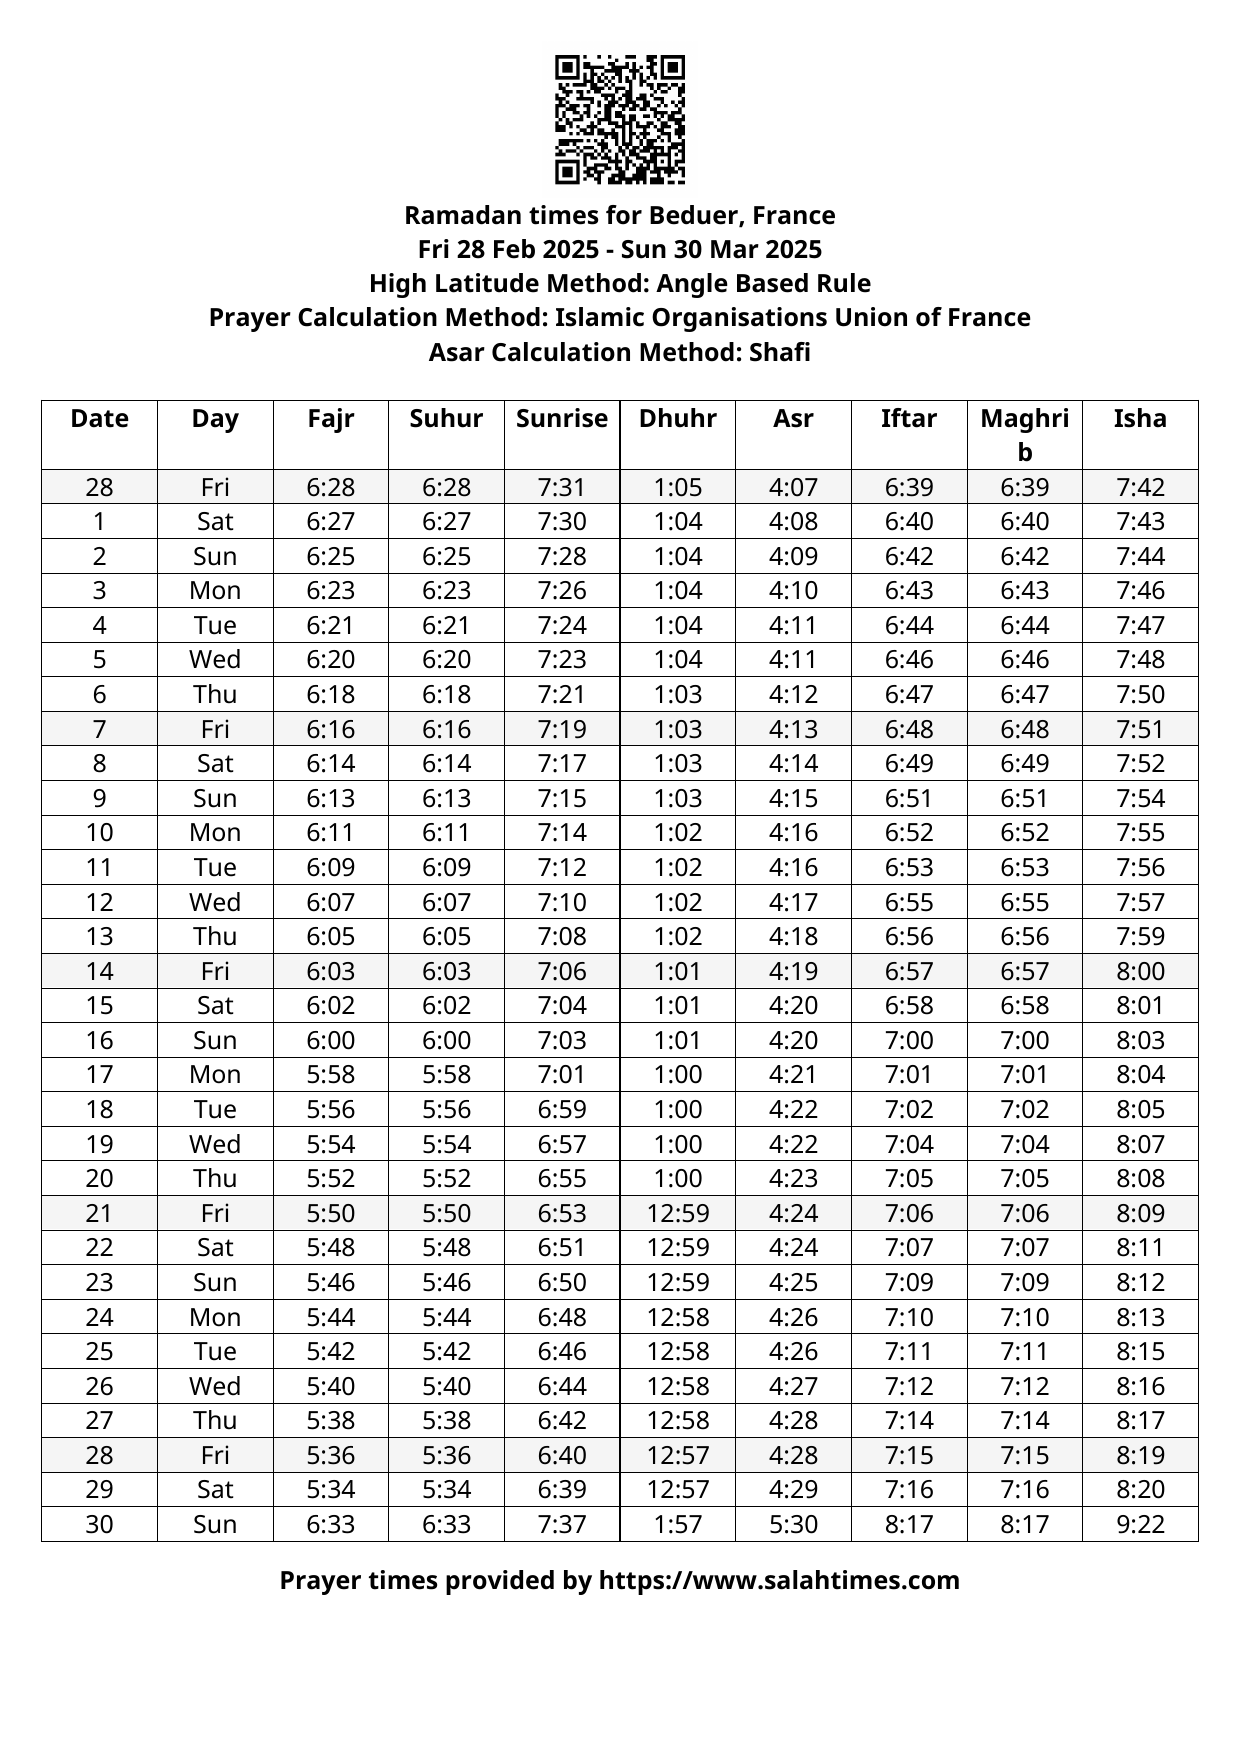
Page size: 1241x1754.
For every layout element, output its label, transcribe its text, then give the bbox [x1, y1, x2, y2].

table_cell 6:44 [968, 608, 1082, 642]
table_cell Sat [158, 1473, 273, 1506]
table_cell 6:52 [968, 816, 1082, 849]
table_cell 6:23 [274, 574, 388, 607]
table_cell 4:19 [736, 954, 851, 987]
table_cell 12:58 [621, 1404, 735, 1437]
table_cell 6:53 [852, 850, 967, 884]
table_cell 6:25 [274, 539, 388, 572]
table_cell 6:52 [852, 816, 967, 849]
table_cell 6:33 [274, 1507, 388, 1541]
table_cell 8:08 [1083, 1161, 1198, 1195]
table_cell Thu [158, 1161, 273, 1195]
table_header Iftar [852, 401, 967, 469]
text Asar Calculation Method: Shafi [42, 334, 1198, 368]
table_cell 6:39 [505, 1473, 619, 1506]
table_cell 9:22 [1083, 1507, 1198, 1541]
table_cell Tue [158, 608, 273, 642]
table_cell Wed [158, 885, 273, 918]
table_cell 1:04 [621, 574, 735, 607]
table_cell 6:53 [505, 1196, 619, 1229]
table_cell 1:00 [621, 1058, 735, 1091]
table_cell 4:22 [736, 1092, 851, 1126]
table_cell 5:34 [274, 1473, 388, 1506]
table_cell 5 [42, 643, 157, 676]
table_cell 12:59 [621, 1231, 735, 1264]
table_cell 7:10 [968, 1300, 1082, 1333]
table_cell 5:38 [274, 1404, 388, 1437]
table_cell Tue [158, 850, 273, 884]
table_cell 4 [42, 608, 157, 642]
table_cell 29 [42, 1473, 157, 1506]
table_cell 6:14 [274, 746, 388, 780]
table_cell 6:46 [852, 643, 967, 676]
table_header Fajr [274, 401, 388, 469]
table_cell 28 [42, 470, 157, 503]
table_cell 7:51 [1083, 712, 1198, 745]
table_cell 4:29 [736, 1473, 851, 1506]
table_header Isha [1083, 401, 1198, 469]
table_cell 7:11 [852, 1334, 967, 1368]
table_cell 10 [42, 816, 157, 849]
table_cell 4:11 [736, 643, 851, 676]
table_cell Mon [158, 816, 273, 849]
table_cell 6:42 [852, 539, 967, 572]
table_cell Sun [158, 1265, 273, 1299]
table_cell 7:00 [968, 1023, 1082, 1057]
table_cell 6:00 [389, 1023, 504, 1057]
table_cell 19 [42, 1127, 157, 1160]
table_cell 6:13 [389, 781, 504, 814]
table_cell 1:03 [621, 781, 735, 814]
table_cell 4:15 [736, 781, 851, 814]
table_cell 1:02 [621, 885, 735, 918]
table_cell 4:26 [736, 1334, 851, 1368]
table_cell 6:56 [852, 919, 967, 953]
table_cell 7:06 [852, 1196, 967, 1229]
table_cell 4:16 [736, 850, 851, 884]
table_cell Thu [158, 1404, 273, 1437]
table_cell 5:48 [274, 1231, 388, 1264]
table_cell 5:52 [274, 1161, 388, 1195]
table_cell 12:59 [621, 1196, 735, 1229]
table_cell 7:12 [505, 850, 619, 884]
table_cell 6:51 [505, 1231, 619, 1264]
table_cell 7:09 [968, 1265, 1082, 1299]
table_cell 1:04 [621, 608, 735, 642]
table_cell 6:16 [389, 712, 504, 745]
table_cell 28 [42, 1438, 157, 1472]
table_cell 7:59 [1083, 919, 1198, 953]
table_cell 13 [42, 919, 157, 953]
table_cell 6:40 [505, 1438, 619, 1472]
table_cell Fri [158, 712, 273, 745]
table_cell 6:03 [389, 954, 504, 987]
picture [542, 41, 699, 198]
table_cell 4:08 [736, 504, 851, 538]
table_cell 6:40 [968, 504, 1082, 538]
table_cell 6:42 [968, 539, 1082, 572]
table_cell 4:20 [736, 1023, 851, 1057]
table_cell 15 [42, 989, 157, 1022]
table_cell 7:04 [968, 1127, 1082, 1160]
table_cell Thu [158, 919, 273, 953]
table_cell 4:12 [736, 677, 851, 711]
table_cell 7:21 [505, 677, 619, 711]
table_cell 4:26 [736, 1300, 851, 1333]
table_cell 25 [42, 1334, 157, 1368]
table_cell 6:46 [968, 643, 1082, 676]
table_cell 6:42 [505, 1404, 619, 1437]
table_cell 7:15 [968, 1438, 1082, 1472]
table_cell 5:52 [389, 1161, 504, 1195]
table_cell 7:10 [852, 1300, 967, 1333]
table_cell Sat [158, 1231, 273, 1264]
table_cell 8:00 [1083, 954, 1198, 987]
table_cell 7:09 [852, 1265, 967, 1299]
table_cell 7:04 [505, 989, 619, 1022]
table_cell 6:02 [389, 989, 504, 1022]
table_cell 7:03 [505, 1023, 619, 1057]
table_cell 6:11 [274, 816, 388, 849]
table_cell 1:02 [621, 816, 735, 849]
table_cell 7:05 [852, 1161, 967, 1195]
table_cell 4:11 [736, 608, 851, 642]
table_cell 7:01 [505, 1058, 619, 1091]
table_cell Sat [158, 989, 273, 1022]
table_header Sunrise [505, 401, 619, 469]
table_cell Sun [158, 781, 273, 814]
text Prayer Calculation Method: Islamic Organisations Union of France [42, 300, 1198, 334]
table_cell 7:12 [852, 1369, 967, 1402]
table_cell 7:12 [968, 1369, 1082, 1402]
table_cell 4:10 [736, 574, 851, 607]
table_header Date [42, 401, 157, 469]
table_cell 5:36 [389, 1438, 504, 1472]
table_cell Sat [158, 746, 273, 780]
table_cell 5:46 [274, 1265, 388, 1299]
table_cell 6:56 [968, 919, 1082, 953]
table_header Dhuhr [621, 401, 735, 469]
table_cell 4:24 [736, 1231, 851, 1264]
table_cell 2 [42, 539, 157, 572]
table_cell 12:58 [621, 1334, 735, 1368]
table_cell 6:28 [389, 470, 504, 503]
table_cell 6:11 [389, 816, 504, 849]
table_cell 22 [42, 1231, 157, 1264]
table_cell 8:12 [1083, 1265, 1198, 1299]
table_cell 6:44 [852, 608, 967, 642]
table_cell 7:24 [505, 608, 619, 642]
table_cell 23 [42, 1265, 157, 1299]
table_cell 6:03 [274, 954, 388, 987]
table_cell 1:01 [621, 1023, 735, 1057]
table_cell 6:57 [505, 1127, 619, 1160]
table_cell 5:58 [274, 1058, 388, 1091]
table_cell 24 [42, 1300, 157, 1333]
table_cell 4:27 [736, 1369, 851, 1402]
table_cell 7:54 [1083, 781, 1198, 814]
table_cell 7:02 [968, 1092, 1082, 1126]
table_cell 1 [42, 504, 157, 538]
table_cell 1:05 [621, 470, 735, 503]
text Prayer times provided by https://www.salahtimes.com [42, 1563, 1198, 1597]
table_cell 7:30 [505, 504, 619, 538]
table_cell 5:56 [274, 1092, 388, 1126]
table_cell Mon [158, 1300, 273, 1333]
table_cell 7:10 [505, 885, 619, 918]
table_header Asr [736, 401, 851, 469]
table_cell 12:57 [621, 1438, 735, 1472]
table_cell 6:28 [274, 470, 388, 503]
table_cell 6:53 [968, 850, 1082, 884]
table_cell 14 [42, 954, 157, 987]
table_cell 6:05 [389, 919, 504, 953]
table_cell 4:16 [736, 816, 851, 849]
table_cell 6:58 [852, 989, 967, 1022]
table_cell 1:04 [621, 643, 735, 676]
table_cell 1:02 [621, 850, 735, 884]
table_cell 5:58 [389, 1058, 504, 1091]
table_cell 7:52 [1083, 746, 1198, 780]
table_cell 8:01 [1083, 989, 1198, 1022]
table_cell 6:51 [968, 781, 1082, 814]
table_cell 5:54 [389, 1127, 504, 1160]
table_cell 7:47 [1083, 608, 1198, 642]
table_cell 7:19 [505, 712, 619, 745]
table_cell 6:48 [968, 712, 1082, 745]
table_cell 6:02 [274, 989, 388, 1022]
table_cell 7:23 [505, 643, 619, 676]
table_cell 7:06 [505, 954, 619, 987]
table_cell 5:50 [274, 1196, 388, 1229]
table_cell 6:50 [505, 1265, 619, 1299]
table_cell 12:58 [621, 1300, 735, 1333]
table_cell 6:16 [274, 712, 388, 745]
table_cell 7:16 [968, 1473, 1082, 1506]
table_cell 4:18 [736, 919, 851, 953]
table_header Suhur [389, 401, 504, 469]
table_cell 6 [42, 677, 157, 711]
table_cell 6:59 [505, 1092, 619, 1126]
table_cell 12 [42, 885, 157, 918]
table_cell 7:07 [968, 1231, 1082, 1264]
table_cell 7:08 [505, 919, 619, 953]
table_cell 6:09 [274, 850, 388, 884]
table_cell 8:17 [852, 1507, 967, 1541]
table_cell 5:42 [274, 1334, 388, 1368]
table_cell 12:59 [621, 1265, 735, 1299]
table_cell Fri [158, 1438, 273, 1472]
table_cell 7:02 [852, 1092, 967, 1126]
table_cell 5:36 [274, 1438, 388, 1472]
table_cell 5:38 [389, 1404, 504, 1437]
table_cell Sun [158, 1507, 273, 1541]
table_cell 5:46 [389, 1265, 504, 1299]
table_cell 5:44 [389, 1300, 504, 1333]
table_cell 4:24 [736, 1196, 851, 1229]
table_cell Thu [158, 677, 273, 711]
table_cell 6:27 [274, 504, 388, 538]
table_cell 27 [42, 1404, 157, 1437]
table_cell Fri [158, 954, 273, 987]
table_cell 4:17 [736, 885, 851, 918]
table_cell 8:16 [1083, 1369, 1198, 1402]
table_cell 1:01 [621, 954, 735, 987]
table_cell 6:07 [389, 885, 504, 918]
table_cell 4:25 [736, 1265, 851, 1299]
table_cell 5:48 [389, 1231, 504, 1264]
table_cell 1:04 [621, 504, 735, 538]
table_cell 4:28 [736, 1438, 851, 1472]
table_cell Tue [158, 1092, 273, 1126]
table_cell 17 [42, 1058, 157, 1091]
table_cell 8:04 [1083, 1058, 1198, 1091]
table_cell 4:13 [736, 712, 851, 745]
table_cell 6:23 [389, 574, 504, 607]
table_cell 6:07 [274, 885, 388, 918]
table_cell 6:20 [389, 643, 504, 676]
table_cell 6:47 [968, 677, 1082, 711]
table_cell 12:57 [621, 1473, 735, 1506]
text Fri 28 Feb 2025 - Sun 30 Mar 2025 [42, 232, 1198, 266]
table_cell 11 [42, 850, 157, 884]
table_cell 7:01 [852, 1058, 967, 1091]
table_cell 7:00 [852, 1023, 967, 1057]
table_cell 6:46 [505, 1334, 619, 1368]
table_cell 8:20 [1083, 1473, 1198, 1506]
table_cell 26 [42, 1369, 157, 1402]
table_cell 6:49 [968, 746, 1082, 780]
table_cell 7:01 [968, 1058, 1082, 1091]
table_cell Sun [158, 539, 273, 572]
table_cell 7:05 [968, 1161, 1082, 1195]
table_cell 1:03 [621, 746, 735, 780]
table_cell 5:40 [274, 1369, 388, 1402]
table_cell 4:21 [736, 1058, 851, 1091]
table_cell 8:11 [1083, 1231, 1198, 1264]
table_cell 7:55 [1083, 816, 1198, 849]
table_cell 9 [42, 781, 157, 814]
table_cell 8:03 [1083, 1023, 1198, 1057]
table_cell 6:00 [274, 1023, 388, 1057]
table_cell 6:55 [968, 885, 1082, 918]
table_cell 1:03 [621, 677, 735, 711]
table_cell 6:55 [852, 885, 967, 918]
table_cell 1:03 [621, 712, 735, 745]
table_cell 4:28 [736, 1404, 851, 1437]
table_cell 7:48 [1083, 643, 1198, 676]
table_cell 7 [42, 712, 157, 745]
table_cell 6:13 [274, 781, 388, 814]
table_cell 6:21 [274, 608, 388, 642]
table_cell 6:47 [852, 677, 967, 711]
table_cell 7:15 [852, 1438, 967, 1472]
table_cell 1:02 [621, 919, 735, 953]
table_cell 7:43 [1083, 504, 1198, 538]
table_cell 5:44 [274, 1300, 388, 1333]
table_cell 1:00 [621, 1092, 735, 1126]
text Ramadan times for Beduer, France [42, 198, 1198, 232]
table_cell 4:14 [736, 746, 851, 780]
table_cell 4:07 [736, 470, 851, 503]
table_cell 6:20 [274, 643, 388, 676]
table_cell 6:57 [968, 954, 1082, 987]
table_cell 7:56 [1083, 850, 1198, 884]
table_cell 8:15 [1083, 1334, 1198, 1368]
table_cell 7:07 [852, 1231, 967, 1264]
table_cell 7:04 [852, 1127, 967, 1160]
table_cell 6:18 [389, 677, 504, 711]
table_cell 8:17 [1083, 1404, 1198, 1437]
table_cell 7:28 [505, 539, 619, 572]
table_cell 12:58 [621, 1369, 735, 1402]
table_cell 6:33 [389, 1507, 504, 1541]
table_cell 6:18 [274, 677, 388, 711]
table_cell 8:09 [1083, 1196, 1198, 1229]
table_cell 6:44 [505, 1369, 619, 1402]
table_cell 21 [42, 1196, 157, 1229]
table_cell 6:51 [852, 781, 967, 814]
table_cell 7:14 [968, 1404, 1082, 1437]
table_cell 1:00 [621, 1161, 735, 1195]
table_cell 5:54 [274, 1127, 388, 1160]
table_cell Fri [158, 1196, 273, 1229]
table_cell 7:15 [505, 781, 619, 814]
table_cell 5:40 [389, 1369, 504, 1402]
table_cell Wed [158, 1127, 273, 1160]
table_header Day [158, 401, 273, 469]
table_cell 6:43 [852, 574, 967, 607]
table_cell 5:56 [389, 1092, 504, 1126]
table_cell 4:23 [736, 1161, 851, 1195]
table_cell 7:16 [852, 1473, 967, 1506]
table_cell 6:48 [505, 1300, 619, 1333]
table_cell 8:07 [1083, 1127, 1198, 1160]
table_cell 7:50 [1083, 677, 1198, 711]
table_cell 6:25 [389, 539, 504, 572]
table_cell 7:11 [968, 1334, 1082, 1368]
table_cell 4:22 [736, 1127, 851, 1160]
table_cell 1:04 [621, 539, 735, 572]
table_cell 7:37 [505, 1507, 619, 1541]
table_cell 18 [42, 1092, 157, 1126]
table_cell 8:19 [1083, 1438, 1198, 1472]
table_cell 16 [42, 1023, 157, 1057]
text High Latitude Method: Angle Based Rule [42, 266, 1198, 300]
table_cell 7:31 [505, 470, 619, 503]
table_cell 7:06 [968, 1196, 1082, 1229]
table_cell 6:05 [274, 919, 388, 953]
table_cell 20 [42, 1161, 157, 1195]
table_cell 5:50 [389, 1196, 504, 1229]
table_cell Mon [158, 574, 273, 607]
table_cell 6:55 [505, 1161, 619, 1195]
table_cell 4:09 [736, 539, 851, 572]
table_cell 30 [42, 1507, 157, 1541]
table_cell 8:05 [1083, 1092, 1198, 1126]
table_cell 3 [42, 574, 157, 607]
table_cell 6:40 [852, 504, 967, 538]
table_cell Fri [158, 470, 273, 503]
table_cell 7:44 [1083, 539, 1198, 572]
table_cell 6:39 [968, 470, 1082, 503]
table_cell 7:17 [505, 746, 619, 780]
table_header Maghrib [968, 401, 1082, 469]
table_cell 6:48 [852, 712, 967, 745]
table_cell 7:57 [1083, 885, 1198, 918]
table_cell 1:57 [621, 1507, 735, 1541]
table_cell Mon [158, 1058, 273, 1091]
table_cell 8:13 [1083, 1300, 1198, 1333]
table_cell 5:30 [736, 1507, 851, 1541]
table_cell 8:17 [968, 1507, 1082, 1541]
table_cell 1:01 [621, 989, 735, 1022]
table_cell Wed [158, 643, 273, 676]
table_cell 7:42 [1083, 470, 1198, 503]
table_cell 5:42 [389, 1334, 504, 1368]
table_cell 6:49 [852, 746, 967, 780]
table_cell Sun [158, 1023, 273, 1057]
table_cell 8 [42, 746, 157, 780]
table_cell 6:27 [389, 504, 504, 538]
table_cell 6:14 [389, 746, 504, 780]
table_cell 1:00 [621, 1127, 735, 1160]
table_cell Wed [158, 1369, 273, 1402]
table_cell 5:34 [389, 1473, 504, 1506]
table_cell 7:26 [505, 574, 619, 607]
table_cell 6:57 [852, 954, 967, 987]
table_cell 6:39 [852, 470, 967, 503]
table_cell 6:43 [968, 574, 1082, 607]
table_cell 6:09 [389, 850, 504, 884]
table_cell 7:46 [1083, 574, 1198, 607]
table_cell 4:20 [736, 989, 851, 1022]
table_cell 7:14 [505, 816, 619, 849]
table_cell 6:58 [968, 989, 1082, 1022]
table_cell 7:14 [852, 1404, 967, 1437]
table_cell Tue [158, 1334, 273, 1368]
table_cell 6:21 [389, 608, 504, 642]
table_cell Sat [158, 504, 273, 538]
